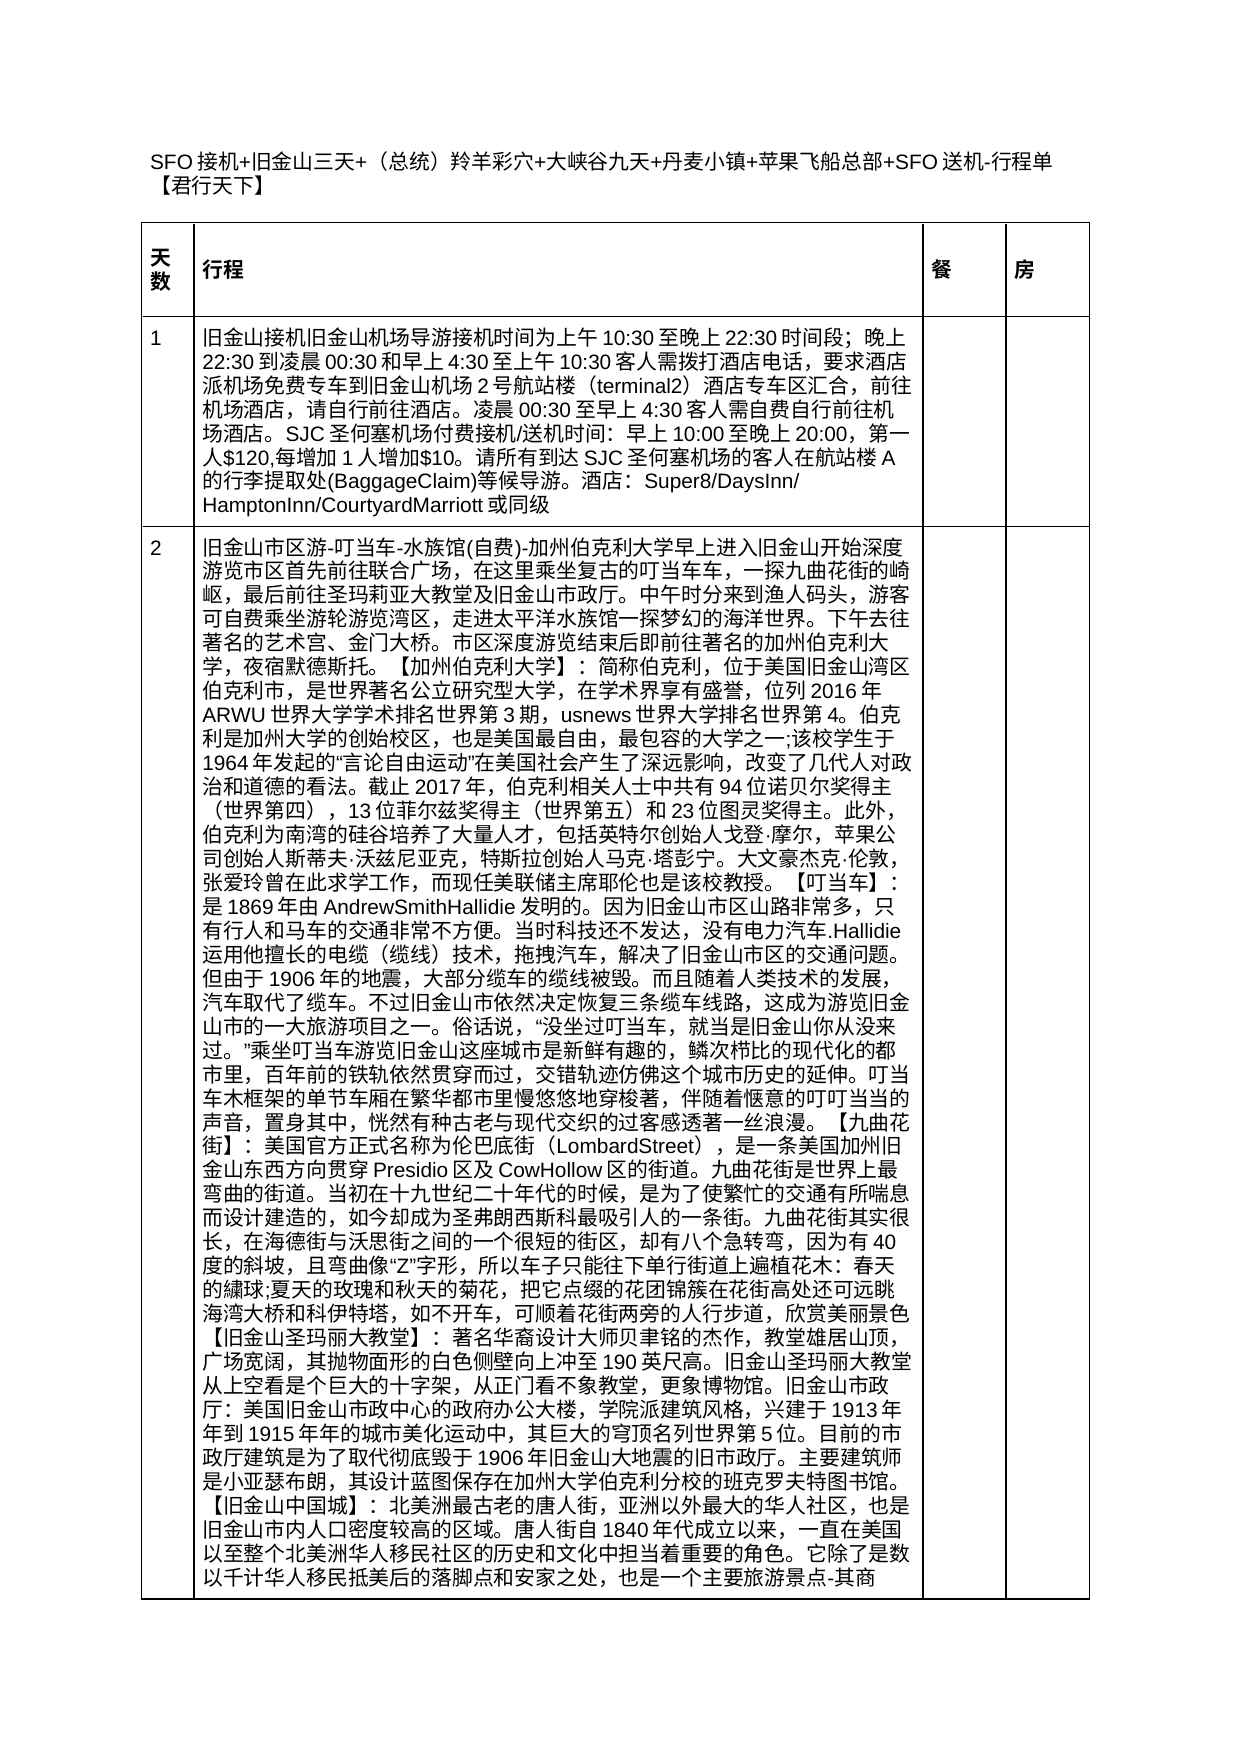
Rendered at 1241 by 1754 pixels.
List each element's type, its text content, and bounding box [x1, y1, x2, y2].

table_cell 2 [142, 527, 193, 1598]
table_cell [1007, 317, 1089, 526]
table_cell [195, 527, 922, 1598]
table_cell 1 [142, 317, 193, 526]
table_header 天数 [142, 223, 194, 316]
table_header 行程 [195, 223, 923, 316]
table_header 餐 [924, 223, 1006, 316]
table_cell 旧金山接机旧金山机场导游接机时间为上午10:30至晚上22:30时间段；晚上22:30到凌晨00:30和早上4:30至上午10:30客人需拨打酒店电话，要求酒店派机场免费专车到旧金山机场2号航站楼（terminal2）酒店专车区汇合，前往机场酒店，请自行前往酒店。凌晨00:30至早上4:30客人需自费自行前往机场酒店。SJC圣何塞机场付费接机/送机时间：早上10:00至晚上20:00，第一人$120,每增加1人增加$10。请所有到达SJC圣何塞机场的客人在航站楼A的行李提取处(BaggageClaim)等候导游。酒店：Super8/DaysInn/HamptonInn/CourtyardMarriott或同级 [195, 317, 922, 526]
table_cell [1007, 527, 1089, 1598]
table_header 房 [1007, 223, 1089, 316]
table_cell [924, 527, 1005, 1598]
text SFO接机+旧金山三天+（总统）羚羊彩穴+大峡谷九天+丹麦小镇+苹果飞船总部+SFO送机-行程单【君行天下】 [150, 150, 1090, 198]
table_cell [924, 317, 1005, 526]
